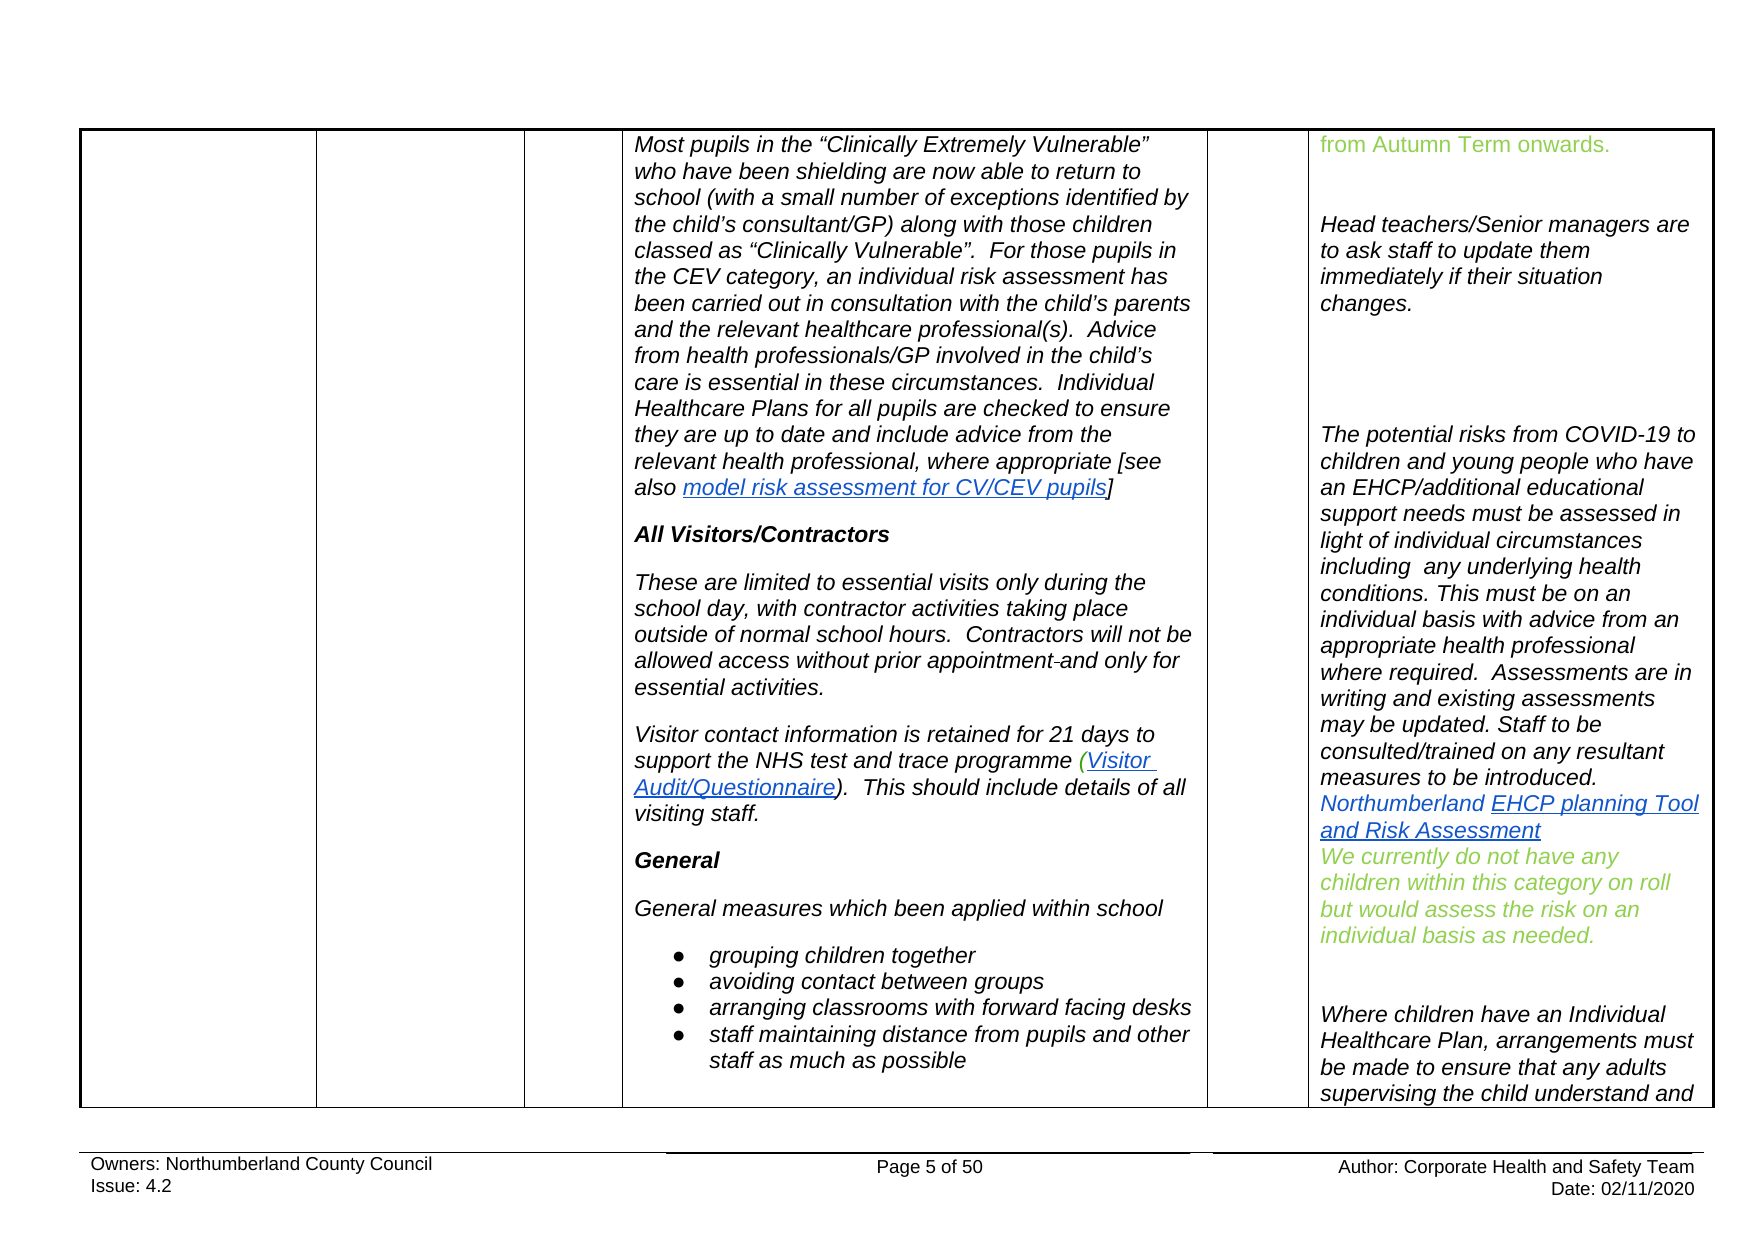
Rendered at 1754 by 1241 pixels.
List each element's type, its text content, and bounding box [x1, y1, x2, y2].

table_cell M [1208, 131, 1308, 1107]
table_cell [623, 131, 1207, 1107]
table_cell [317, 131, 524, 1107]
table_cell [82, 131, 316, 1107]
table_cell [1309, 131, 1712, 1107]
table_cell H [525, 131, 622, 1107]
